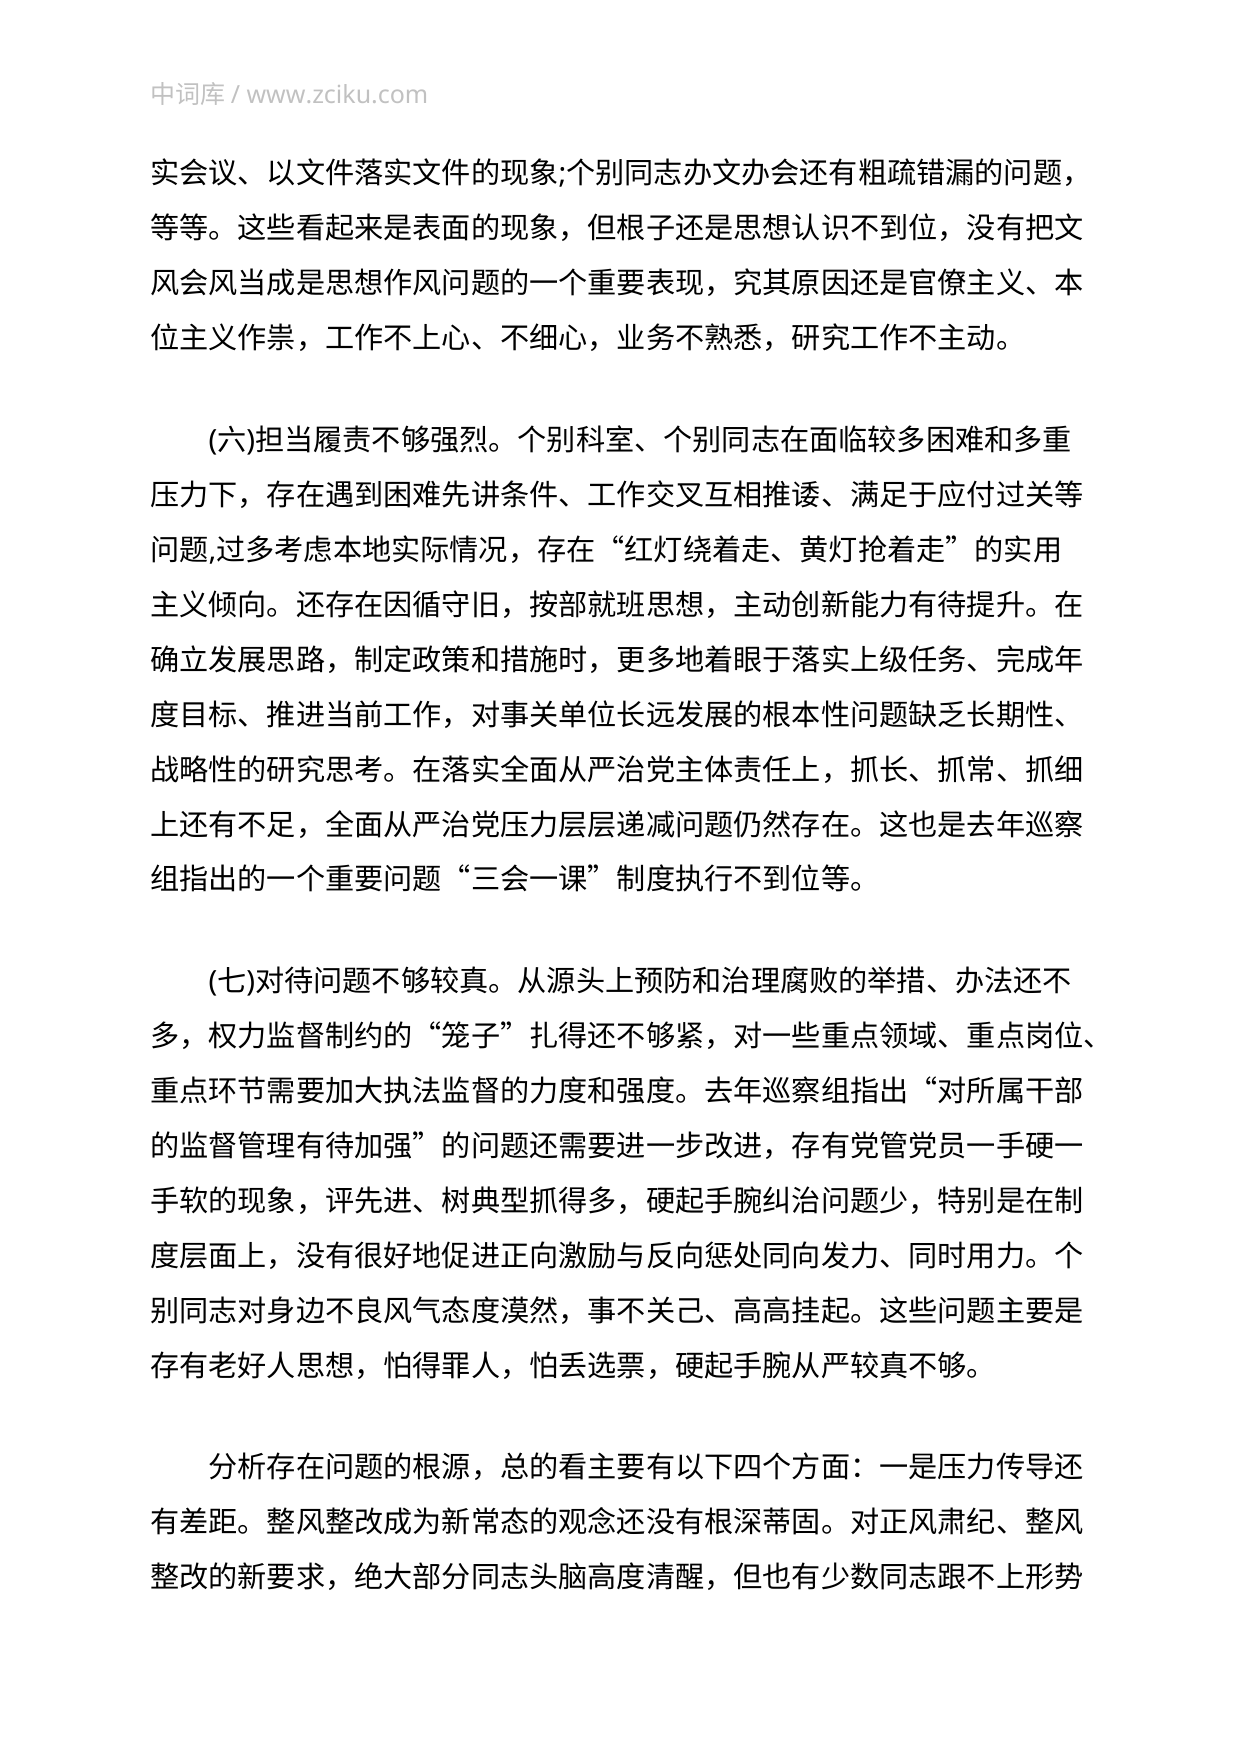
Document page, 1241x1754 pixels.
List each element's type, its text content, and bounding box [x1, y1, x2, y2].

text (六)担当履责不够强烈。个别科室、个别同志在面临较多困难和多重压力下，存在遇到困难先讲条件、工作交叉互相推诿、满足于应付过关等问题,过多考虑本地实际情况，存在“红灯绕着走、黄灯抢着走”的实用主义倾向。还存在因循守旧，按部就班思想，主动创新能力有待提升。在确立发展思路，制定政策和措施时，更多地着眼于落实上级任务、完成年度目标、推进当前工作，对事关单位长远发展的根本性问题缺乏长期性、战略性的研究思考。在落实全面从严治党主体责任上，抓长、抓常、抓细上还有不足，全面从严治党压力层层递减问题仍然存在。这也是去年巡察组指出的一个重要问题“三会一课”制度执行不到位等。 [150, 417, 1090, 898]
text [150, 1444, 1090, 1596]
text (七)对待问题不够较真。从源头上预防和治理腐败的举措、办法还不多，权力监督制约的“笼子”扎得还不够紧，对一些重点领域、重点岗位、重点环节需要加大执法监督的力度和强度。去年巡察组指出“对所属干部的监督管理有待加强”的问题还需要进一步改进，存有党管党员一手硬一手软的现象，评先进、树典型抓得多，硬起手腕纠治问题少，特别是在制度层面上，没有很好地促进正向激励与反向惩处同向发力、同时用力。个别同志对身边不良风气态度漠然，事不关己、高高挂起。这些问题主要是存有老好人思想，怕得罪人，怕丢选票，硬起手腕从严较真不够。 [150, 958, 1090, 1384]
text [150, 150, 1090, 357]
